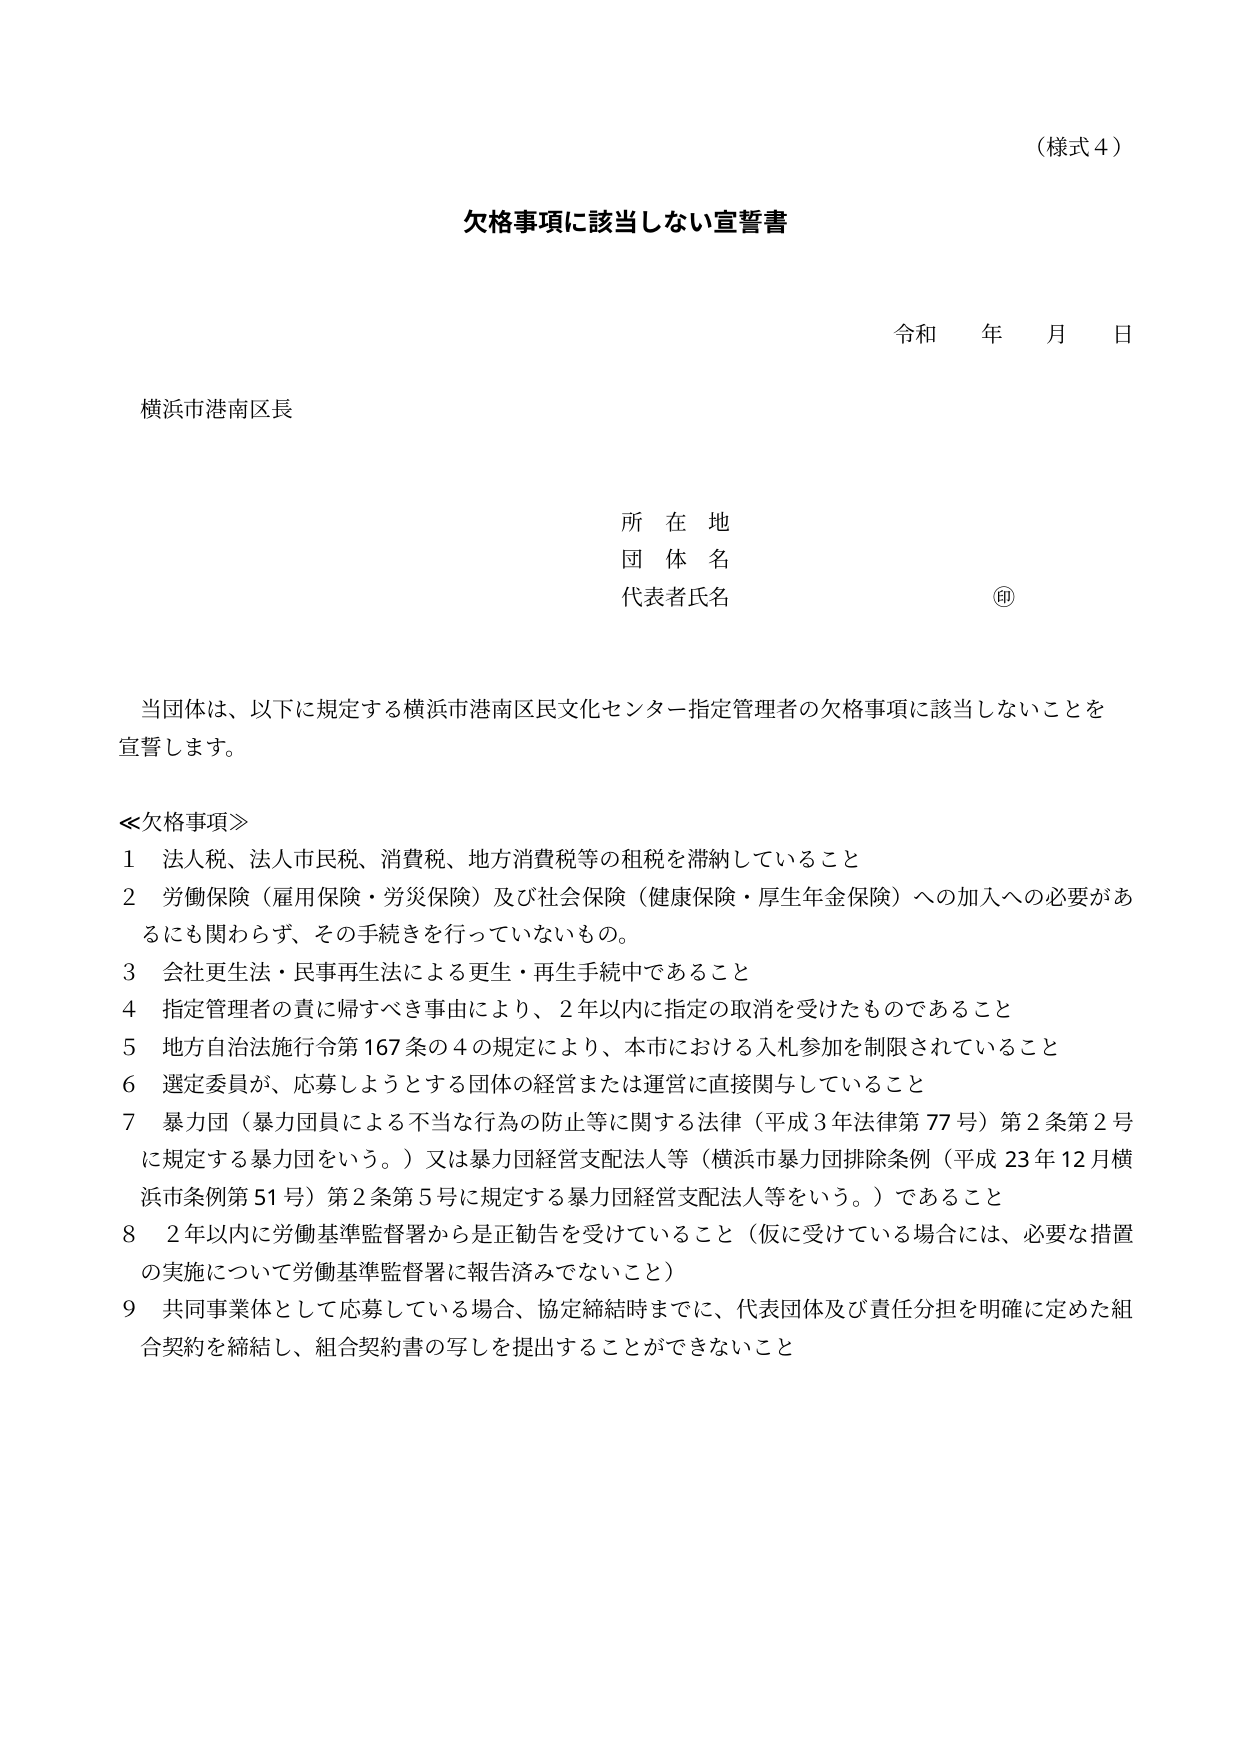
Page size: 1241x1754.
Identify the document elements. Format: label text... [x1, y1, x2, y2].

text １ 法人税、法人市民税、消費税、地方消費税等の租税を滞納していること [118, 839, 1134, 877]
text 団 体 名 [118, 539, 1046, 577]
text ７ 暴力団（暴力団員による不当な行為の防止等に関する法律（平成３年法律第77号）第２条第２号に規定する暴力団をいう。）又は暴力団経営支配法人等（横浜市暴力団排除条例（平成23年12月横浜市条例第51号）第２条第５号に規定する暴力団経営支配法人等をいう。）であること [118, 1102, 1134, 1214]
text 所 在 地 [118, 502, 1046, 539]
text ６ 選定委員が、応募しようとする団体の経営または運営に直接関与していること [118, 1064, 1134, 1102]
text 令和 年 月 日 [118, 314, 1134, 352]
text 当団体は、以下に規定する横浜市港南区民文化センター指定管理者の欠格事項に該当しないことを宣誓します。 [118, 689, 1109, 764]
text 横浜市港南区長 [118, 389, 1134, 427]
text 代表者氏名 ㊞ [118, 577, 1046, 614]
text ９ 共同事業体として応募している場合、協定締結時までに、代表団体及び責任分担を明確に定めた組合契約を締結し、組合契約書の写しを提出することができないこと [118, 1289, 1134, 1364]
text ８ ２年以内に労働基準監督署から是正勧告を受けていること（仮に受けている場合には、必要な措置の実施について労働基準監督署に報告済みでないこと） [118, 1214, 1134, 1289]
text （様式４） [118, 127, 1134, 164]
text ２ 労働保険（雇用保険・労災保険）及び社会保険（健康保険・厚生年金保険）への加入への必要があるにも関わらず、その手続きを行っていないもの。 [118, 877, 1134, 952]
text ４ 指定管理者の責に帰すべき事由により、２年以内に指定の取消を受けたものであること [118, 989, 1134, 1027]
text ≪欠格事項≫ [118, 802, 1134, 839]
text ５ 地方自治法施行令第167条の４の規定により、本市における入札参加を制限されていること [118, 1027, 1134, 1064]
text ３ 会社更生法・民事再生法による更生・再生手続中であること [118, 952, 1134, 989]
text 欠格事項に該当しない宣誓書 [118, 202, 1134, 239]
